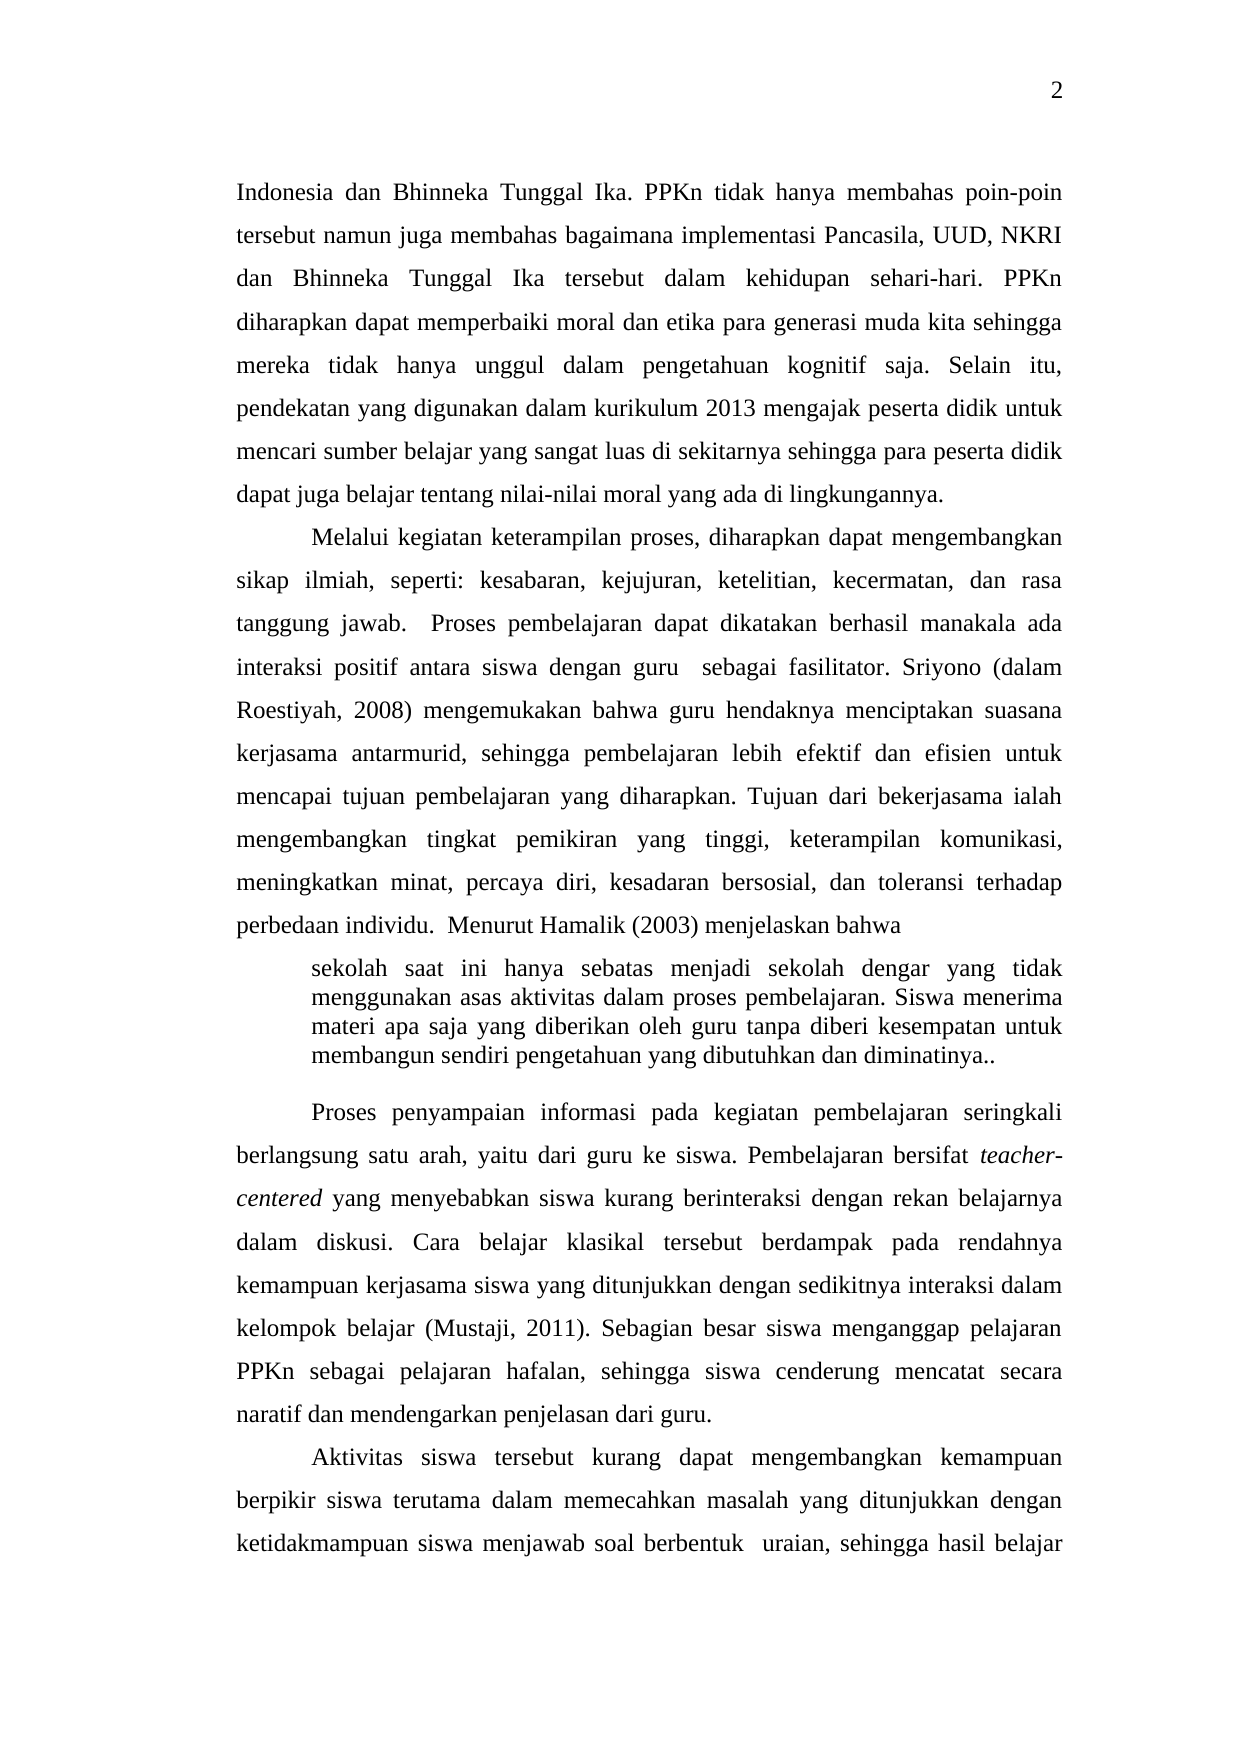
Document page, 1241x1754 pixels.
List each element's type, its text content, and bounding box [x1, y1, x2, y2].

text Proses penyampaian informasi pada kegiatan pembelajaran seringkali berlangsung satu arah, yaitu dari guru ke siswa. Pembelajaran bersifat teacher-centered yang menyebabkan siswa kurang berinteraksi dengan rekan belajarnya dalam diskusi. Cara belajar klasikal tersebut berdampak pada rendahnya kemampuan kerjasama siswa yang ditunjukkan dengan sedikitnya interaksi dalam kelompok belajar (Mustaji, 2011). Sebagian besar siswa menganggap pelajaran PPKn sebagai pelajaran hafalan, sehingga siswa cenderung mencatat secara naratif dan mendengarkan penjelasan dari guru. [236, 1097, 1063, 1428]
text Melalui kegiatan keterampilan proses, diharapkan dapat mengembangkan sikap ilmiah, seperti: kesabaran, kejujuran, ketelitian, kecermatan, dan rasa tanggung jawab. Proses pembelajaran dapat dikatakan berhasil manakala ada interaksi positif antara siswa dengan guru sebagai fasilitator. Sriyono (dalam Roestiyah, 2008) mengemukakan bahwa guru hendaknya menciptakan suasana kerjasama antarmurid, sehingga pembelajaran lebih efektif dan efisien untuk mencapai tujuan pembelajaran yang diharapkan. Tujuan dari bekerjasama ialah mengembangkan tingkat pemikiran yang tinggi, keterampilan komunikasi, meningkatkan minat, percaya diri, kesadaran bersosial, dan toleransi terhadap perbedaan individu. Menurut Hamalik (2003) menjelaskan bahwa [236, 522, 1063, 939]
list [236, 177, 1063, 508]
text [236, 1442, 1063, 1557]
text sekolah saat ini hanya sebatas menjadi sekolah dengar yang tidak menggunakan asas aktivitas dalam proses pembelajaran. Siswa menerima materi apa saja yang diberikan oleh guru tanpa diberi kesempatan untuk membangun sendiri pengetahuan yang dibutuhkan dan diminatinya.. [311, 953, 1063, 1068]
